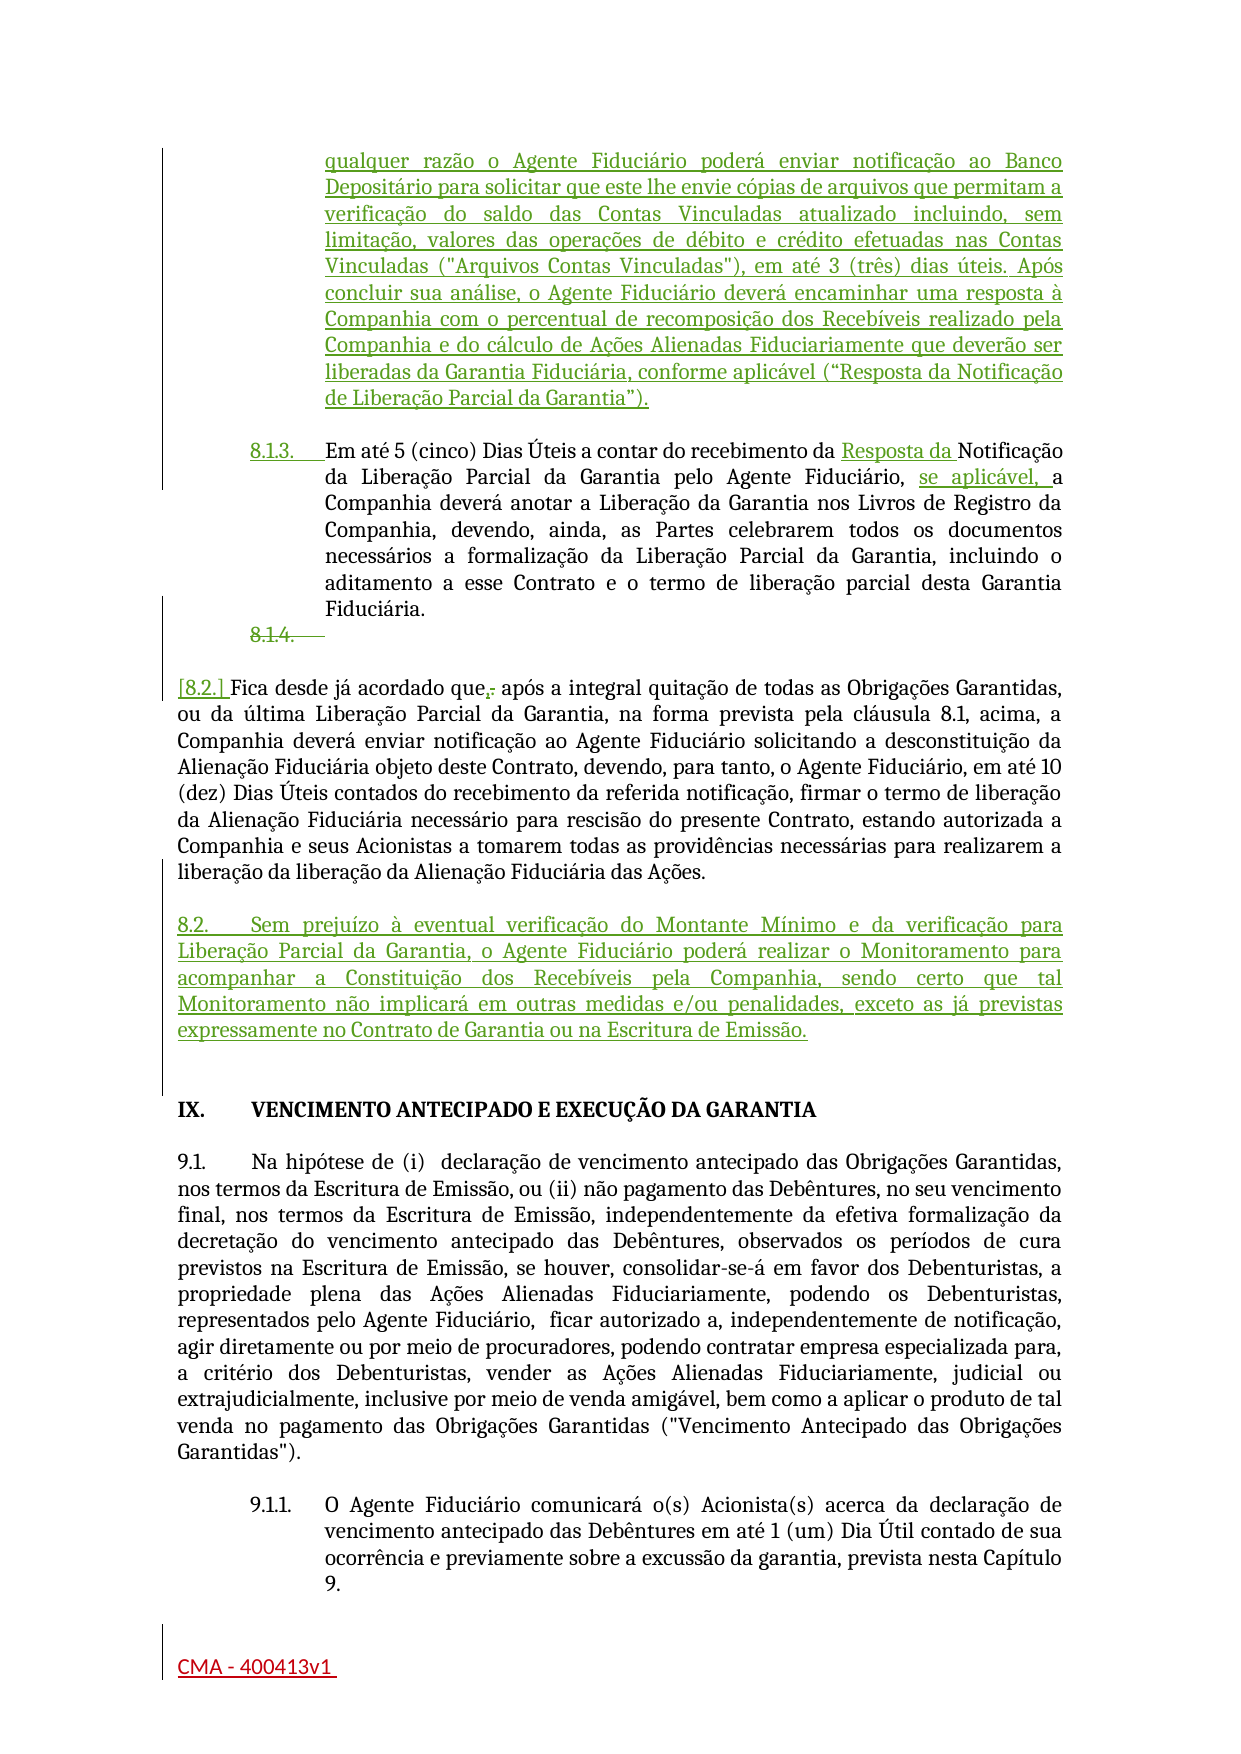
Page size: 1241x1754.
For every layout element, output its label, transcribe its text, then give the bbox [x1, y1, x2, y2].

list Fica desde já acordado que após a integral quitação de todas as Obrigações Garantidas, ou da última Liberação Parcial da Garantia, na forma prevista pela cláusula 8.1, acima, a Companhia deverá enviar notificação ao Agente Fiduciário solicitando a desconstituição da Alienação Fiduciária objeto deste Contrato, devendo, para tanto, o Agente Fiduciário, em até 10 (dez) Dias Úteis contados do recebimento da referida notificação, firmar o termo de liberação da Alienação Fiduciária necessário para rescisão do presente Contrato, estando autorizada a Companhia e seus Acionistas a tomarem todas as providências necessárias para realizarem a liberação da liberação da Alienação Fiduciária das Ações. [177, 675, 1063, 886]
list Na hipótese de (i) declaração de vencimento antecipado das Obrigações Garantidas, nos termos da Escritura de Emissão, ou (ii) não pagamento das Debêntures, no seu vencimento final, nos termos da Escritura de Emissão, independentemente da efetiva formalização da decretação do vencimento antecipado das Debêntures, observados os períodos de cura previstos na Escritura de Emissão, se houver, consolidar-se-á em favor dos Debenturistas, a propriedade plena das Ações Alienadas Fiduciariamente, podendo os Debenturistas, representados pelo Agente Fiduciário, ficar autorizado a, independentemente de notificação, agir diretamente ou por meio de procuradores, podendo contratar empresa especializada para, a critério dos Debenturistas, vender as Ações Alienadas Fiduciariamente, judicial ou extrajudicialmente, inclusive por meio de venda amigável, bem como a aplicar o produto de tal venda no pagamento das Obrigações Garantidas ("Vencimento Antecipado das Obrigações Garantidas"). [177, 1149, 1063, 1465]
list VENCIMENTO ANTECIPADO E EXECUÇÃO DA GARANTIA [177, 1096, 1063, 1123]
list O Agente Fiduciário comunicará o(s) Acionista(s) acerca da declaração de vencimento antecipado das Debêntures em até 1 (um) Dia Útil contado de sua ocorrência e previamente sobre a excussão da garantia, prevista nesta Capítulo 9. [250, 1492, 1063, 1597]
list Em até 5 (cinco) Dias Úteis a contar do recebimento da Notificação da Liberação Parcial da Garantia pelo Agente Fiduciário, a Companhia deverá anotar a Liberação da Garantia nos Livros de Registro da Companhia, devendo, ainda, as Partes celebrarem todos os documentos necessários a formalização da Liberação Parcial da Garantia, incluindo o aditamento a esse Contrato e o termo de liberação parcial desta Garantia Fiduciária. [250, 437, 1063, 622]
